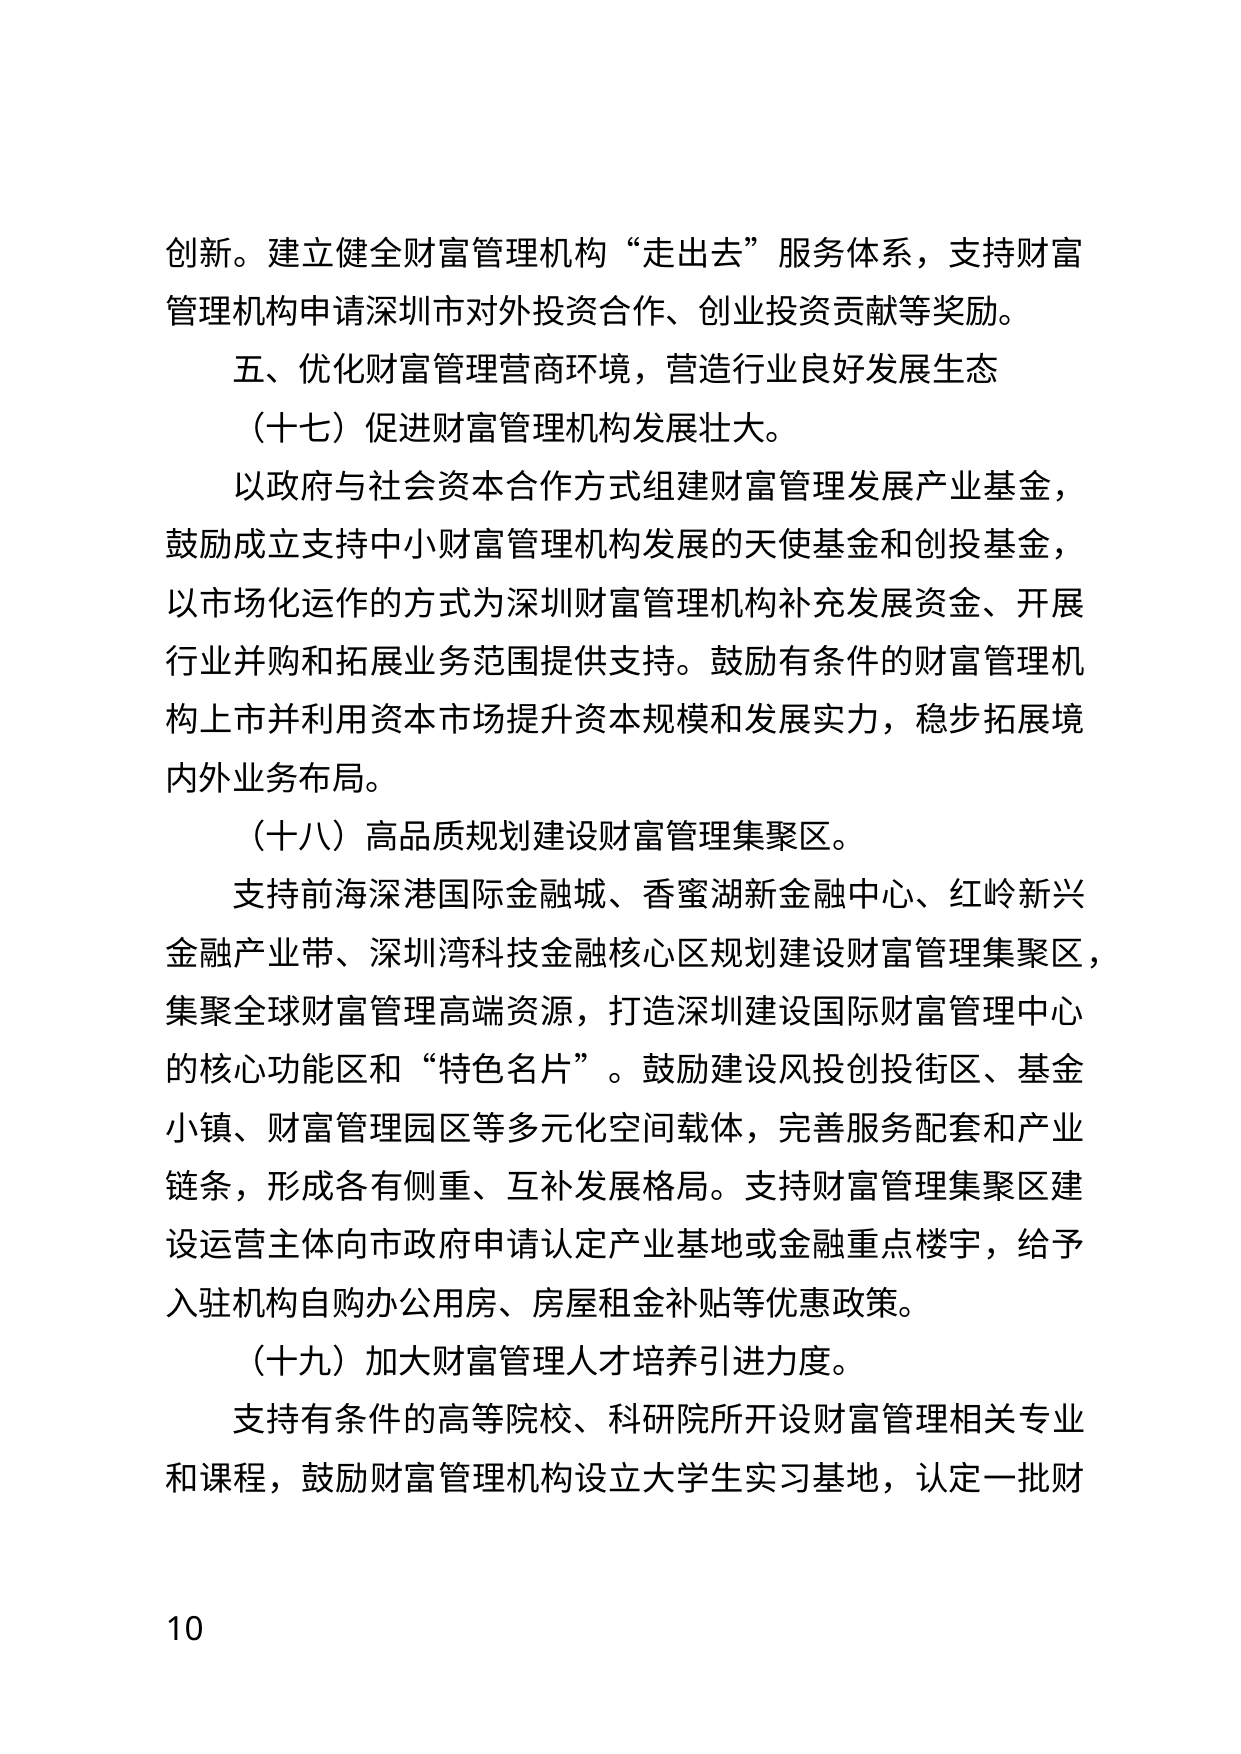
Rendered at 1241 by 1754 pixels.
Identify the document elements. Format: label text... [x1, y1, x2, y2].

text 以政府与社会资本合作方式组建财富管理发展产业基金，鼓励成立支持中小财富管理机构发展的天使基金和创投基金，以市场化运作的方式为深圳财富管理机构补充发展资金、开展行业并购和拓展业务范围提供支持。鼓励有条件的财富管理机构上市并利用资本市场提升资本规模和发展实力，稳步拓展境内外业务布局。 [165, 452, 1087, 802]
title （十八）高品质规划建设财富管理集聚区。 [165, 802, 1087, 860]
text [165, 218, 1087, 335]
title （十七）促进财富管理机构发展壮大。 [165, 393, 1087, 452]
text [165, 1385, 1087, 1502]
title （十九）加大财富管理人才培养引进力度。 [165, 1327, 1087, 1385]
text 五、优化财富管理营商环境，营造行业良好发展生态 [165, 335, 1087, 393]
text 支持前海深港国际金融城、香蜜湖新金融中心、红岭新兴金融产业带、深圳湾科技金融核心区规划建设财富管理集聚区，集聚全球财富管理高端资源，打造深圳建设国际财富管理中心的核心功能区和“特色名片”。鼓励建设风投创投街区、基金小镇、财富管理园区等多元化空间载体，完善服务配套和产业链条，形成各有侧重、互补发展格局。支持财富管理集聚区建设运营主体向市政府申请认定产业基地或金融重点楼宇，给予入驻机构自购办公用房、房屋租金补贴等优惠政策。 [165, 860, 1087, 1327]
